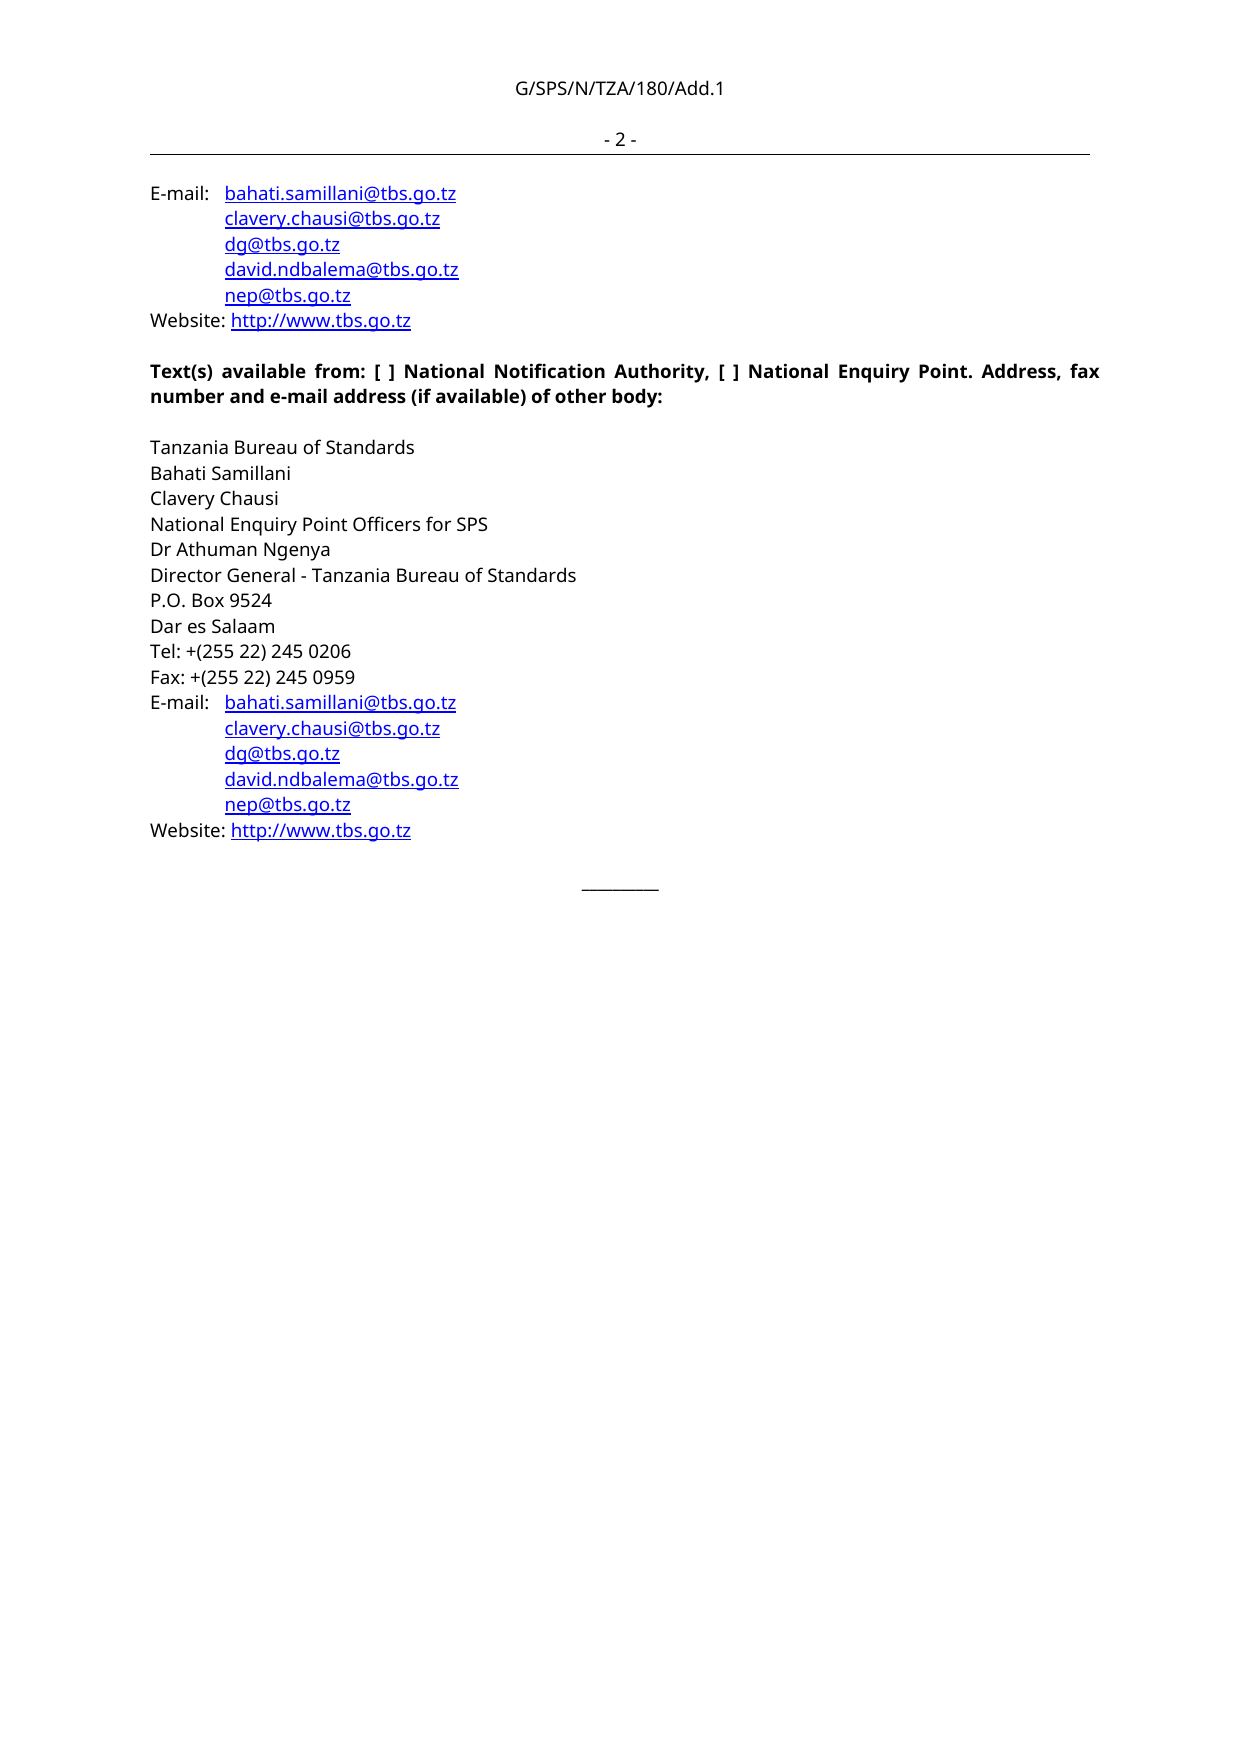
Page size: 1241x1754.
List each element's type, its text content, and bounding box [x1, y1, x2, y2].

text __________ [150, 868, 1090, 894]
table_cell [150, 180, 1113, 358]
table_cell Text(s) available from: [ ] National Notification Authority, [ ] National Enquiry Point. Address, fax number and e-mail address (if available) of other body: [150, 358, 1113, 434]
